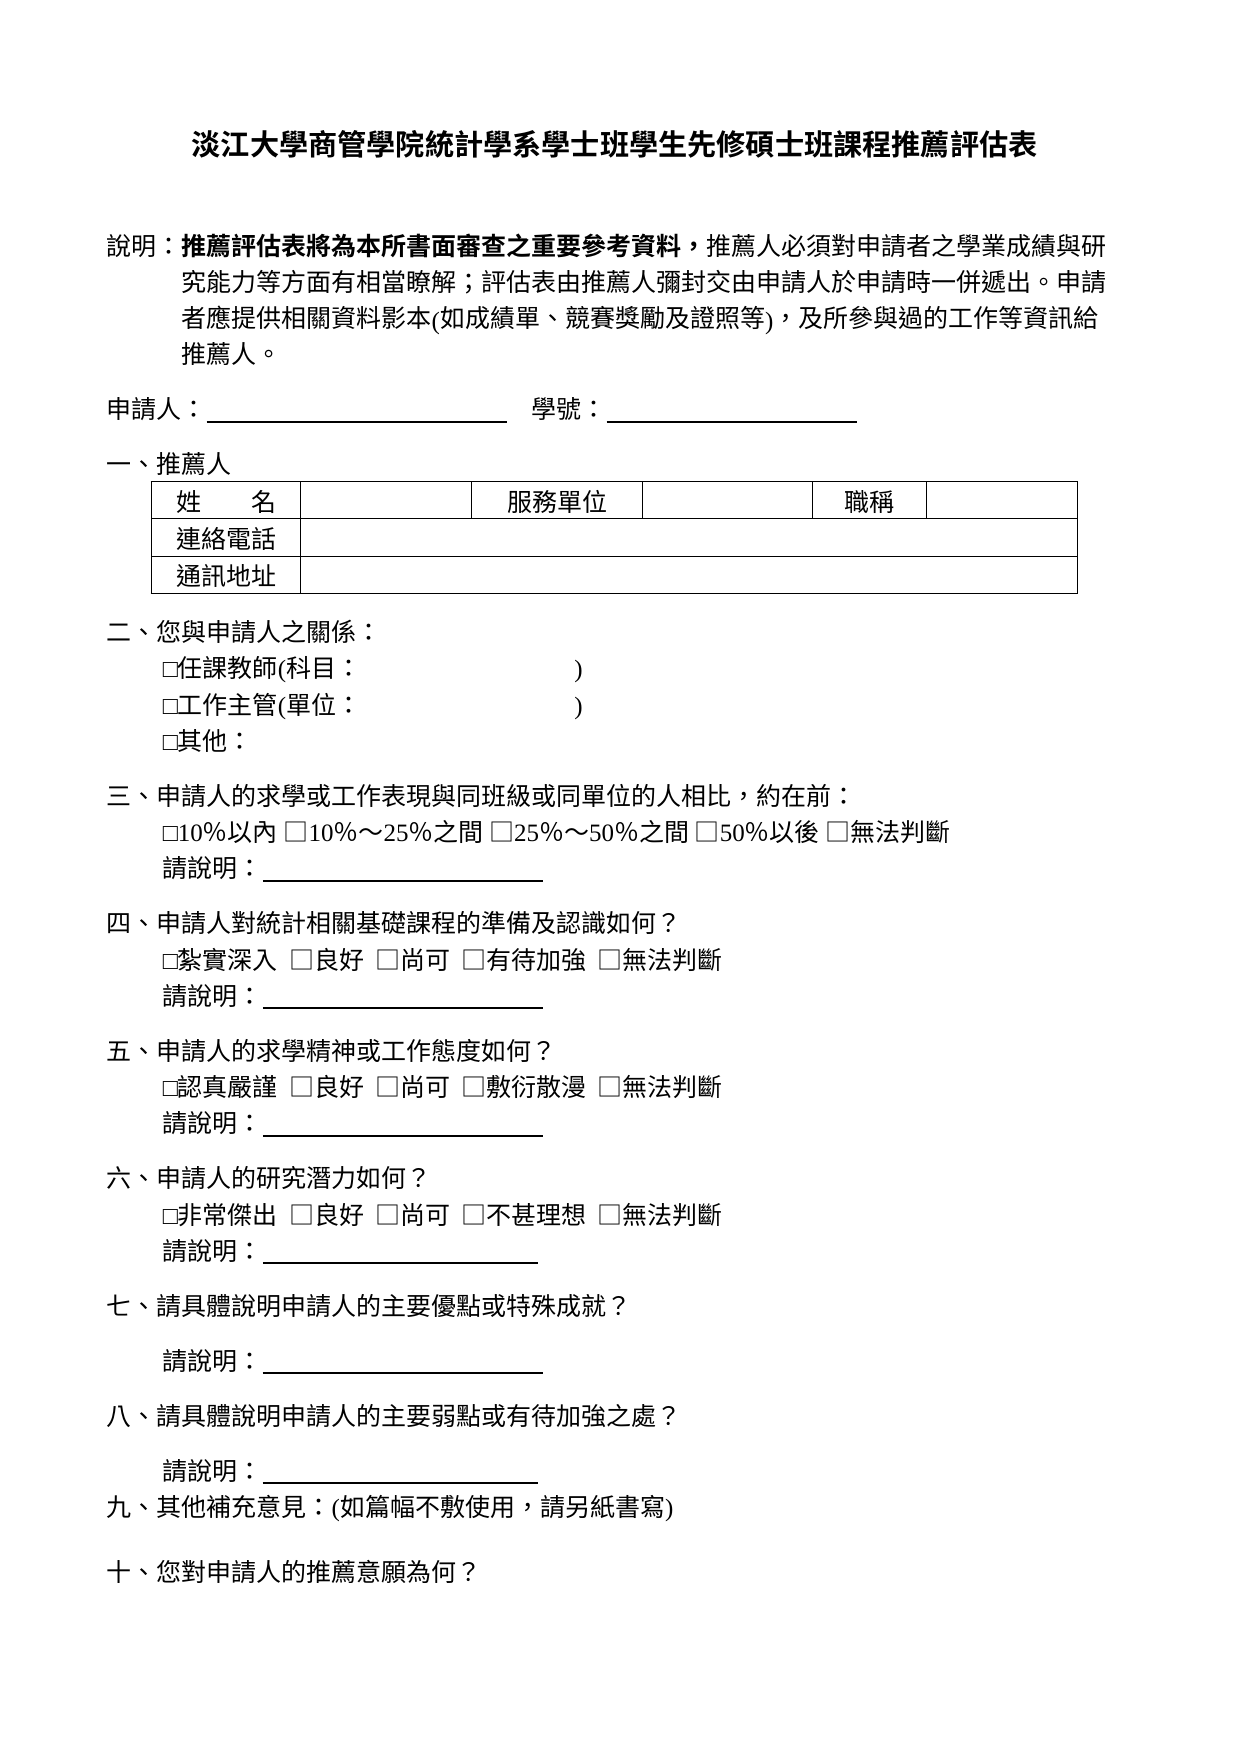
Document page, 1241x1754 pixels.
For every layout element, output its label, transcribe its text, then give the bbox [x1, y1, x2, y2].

text 說明：推薦評估表將為本所書面審查之重要參考資料，推薦人必須對申請者之學業成績與研究能力等方面有相當瞭解；評估表由推薦人彌封交由申請人於申請時一併遞出。申請者應提供相關資料影本(如成績單、競賽獎勵及證照等)，及所參與過的工作等資訊給推薦人。 [106, 226, 1122, 371]
text □認真嚴謹 □良好 □尚可 □敷衍散漫 □無法判斷 [106, 1068, 1122, 1104]
text □任課教師(科目： ) [163, 649, 1122, 685]
text 請說明： [106, 1451, 1122, 1488]
text 請說明： [106, 1341, 1122, 1378]
table_header [301, 482, 471, 518]
text 九、其他補充意見：(如篇幅不敷使用，請另紙書寫) [106, 1488, 1122, 1524]
text 六、申請人的研究潛力如何？ [106, 1159, 1122, 1195]
table_cell [301, 519, 1077, 556]
table_header 職稱 [813, 482, 926, 518]
table_cell [301, 557, 1077, 593]
text 請說明： [106, 1104, 1122, 1140]
table_header [643, 482, 812, 518]
text □10％以內 □10％～25％之間 □25％～50％之間 □50％以後 □無法判斷 [163, 813, 1122, 849]
text 請說明： [106, 976, 1122, 1013]
table_header 服務單位 [472, 482, 642, 518]
text □工作主管(單位： ) [163, 685, 1122, 721]
text □其他： [163, 721, 1122, 758]
text □非常傑出 □良好 □尚可 □不甚理想 □無法判斷 [106, 1195, 1122, 1231]
text 二、您與申請人之關係： [106, 613, 1122, 649]
table_header [927, 482, 1077, 518]
table_header 姓 名 [152, 482, 300, 518]
table_cell 通訊地址 [152, 557, 300, 593]
text 十、您對申請人的推薦意願為何？ [106, 1553, 1122, 1589]
text 四、申請人對統計相關基礎課程的準備及認識如何？ [106, 904, 1122, 940]
text 請說明： [106, 1231, 1122, 1268]
text 五、申請人的求學精神或工作態度如何？ [106, 1031, 1122, 1068]
table_cell 連絡電話 [152, 519, 300, 556]
text 三、申請人的求學或工作表現與同班級或同單位的人相比，約在前： [106, 776, 1122, 813]
text 七、請具體說明申請人的主要優點或特殊成就？ [106, 1286, 1122, 1323]
text 申請人： 學號： [106, 390, 1122, 426]
text 一、推薦人 [106, 445, 1122, 481]
text 請說明： [106, 849, 1122, 885]
text (篇幅不足，可自行增加)淡江大學商管學院統計學系學士班學生先修碩士班課程推薦評估表 [106, 121, 1122, 164]
text 八、請具體說明申請人的主要弱點或有待加強之處？ [106, 1396, 1122, 1433]
text □紮實深入 □良好 □尚可 □有待加強 □無法判斷 [106, 940, 1122, 976]
